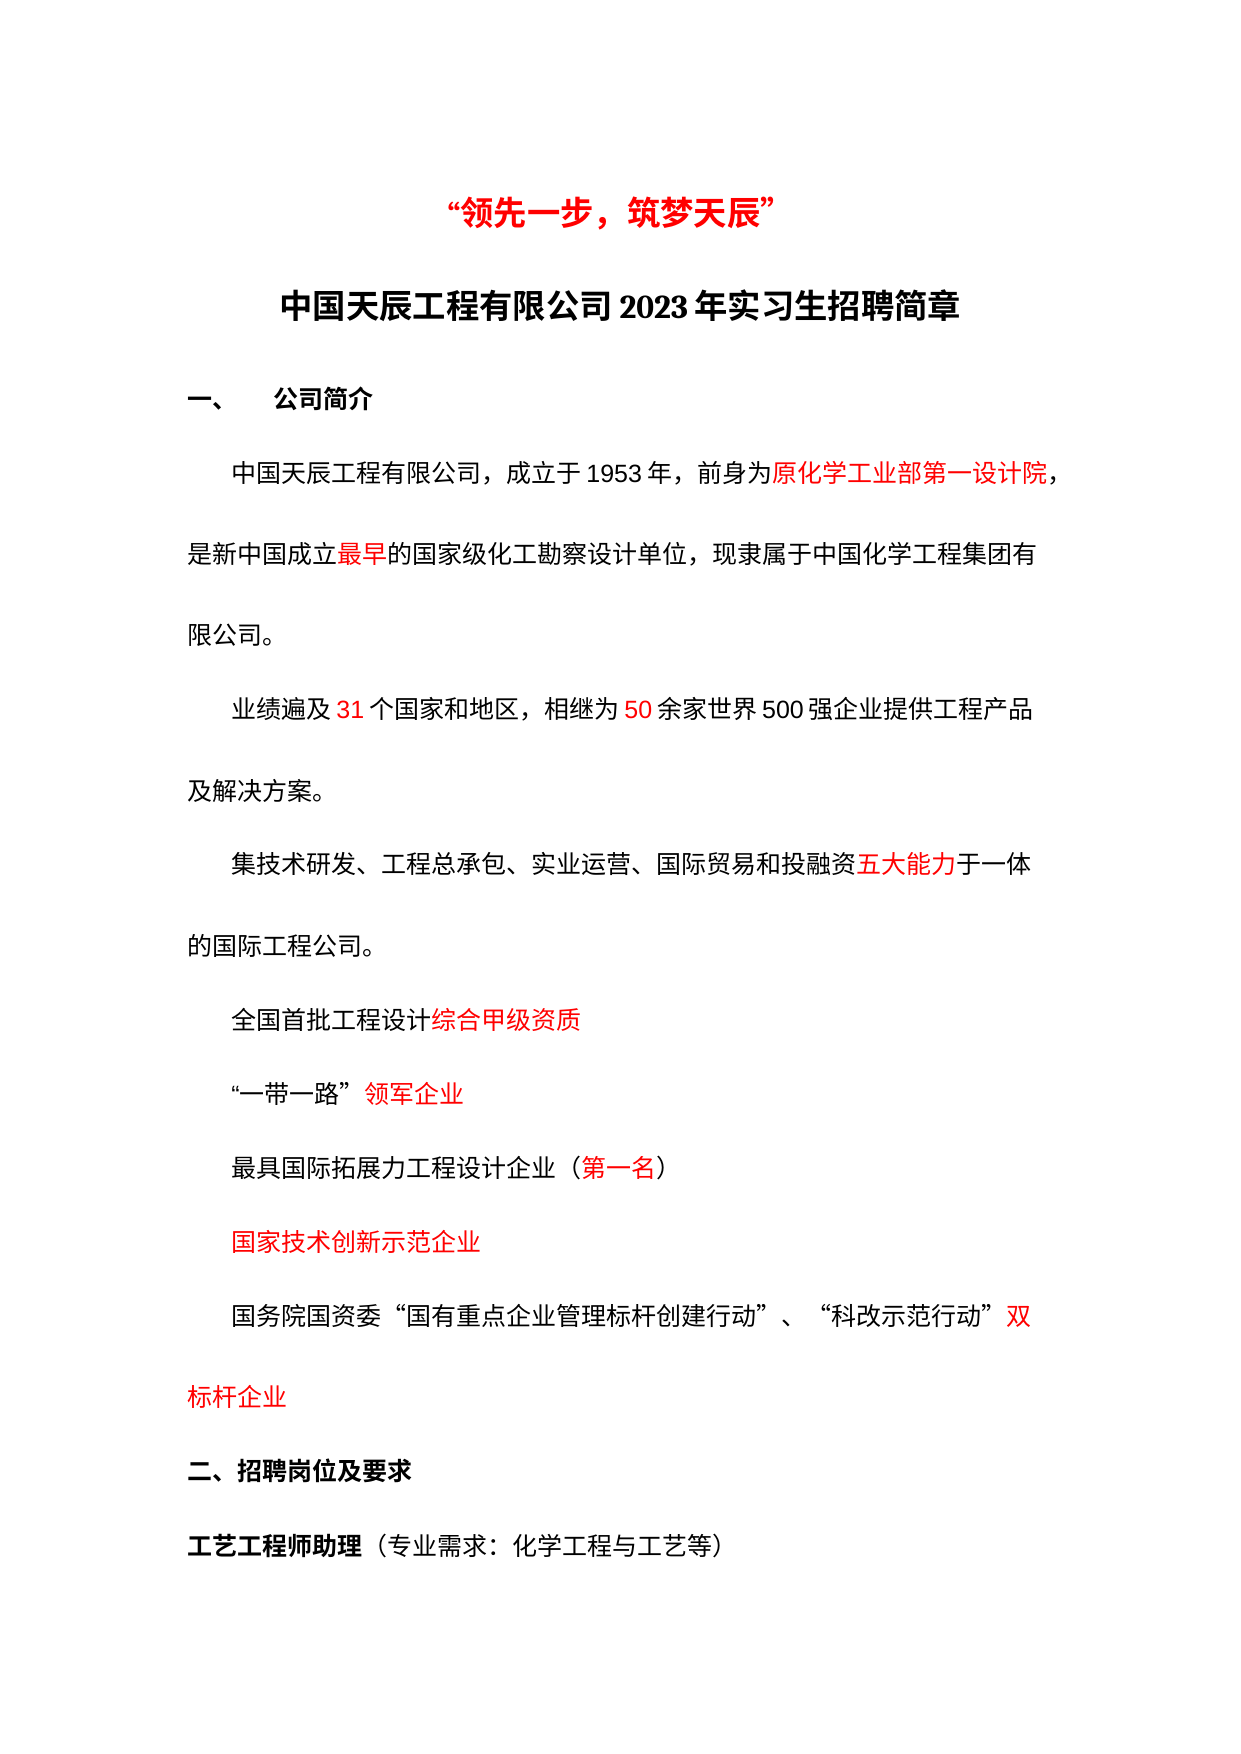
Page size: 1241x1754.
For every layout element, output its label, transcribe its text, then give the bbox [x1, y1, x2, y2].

text 国家技术创新示范企业 [187, 1208, 1053, 1273]
text “一带一路”领军企业 [187, 1060, 1053, 1125]
text “领先一步，筑梦天辰” [187, 178, 1053, 243]
text 最具国际拓展力工程设计企业（第一名） [187, 1134, 1053, 1199]
text 业绩遍及31个国家和地区，相继为50余家世界500强企业提供工程产品及解决方案。 [187, 675, 1053, 822]
text 集技术研发、工程总承包、实业运营、国际贸易和投融资五大能力于一体的国际工程公司。 [187, 831, 1053, 977]
list 公司简介 [187, 365, 1053, 430]
text 二、招聘岗位及要求 [187, 1437, 1053, 1502]
text 工艺工程师助理（专业需求：化学工程与工艺等） [187, 1512, 1053, 1577]
text 全国首批工程设计综合甲级资质 [187, 986, 1053, 1051]
text 中国天辰工程有限公司，成立于1953年，前身为原化学工业部第一设计院，是新中国成立最早的国家级化工勘察设计单位，现隶属于中国化学工程集团有限公司。 [187, 439, 1053, 666]
text 中国天辰工程有限公司2023年实习生招聘简章 [187, 271, 1053, 336]
text 国务院国资委“国有重点企业管理标杆创建行动”、“科改示范行动”双标杆企业 [187, 1282, 1053, 1428]
